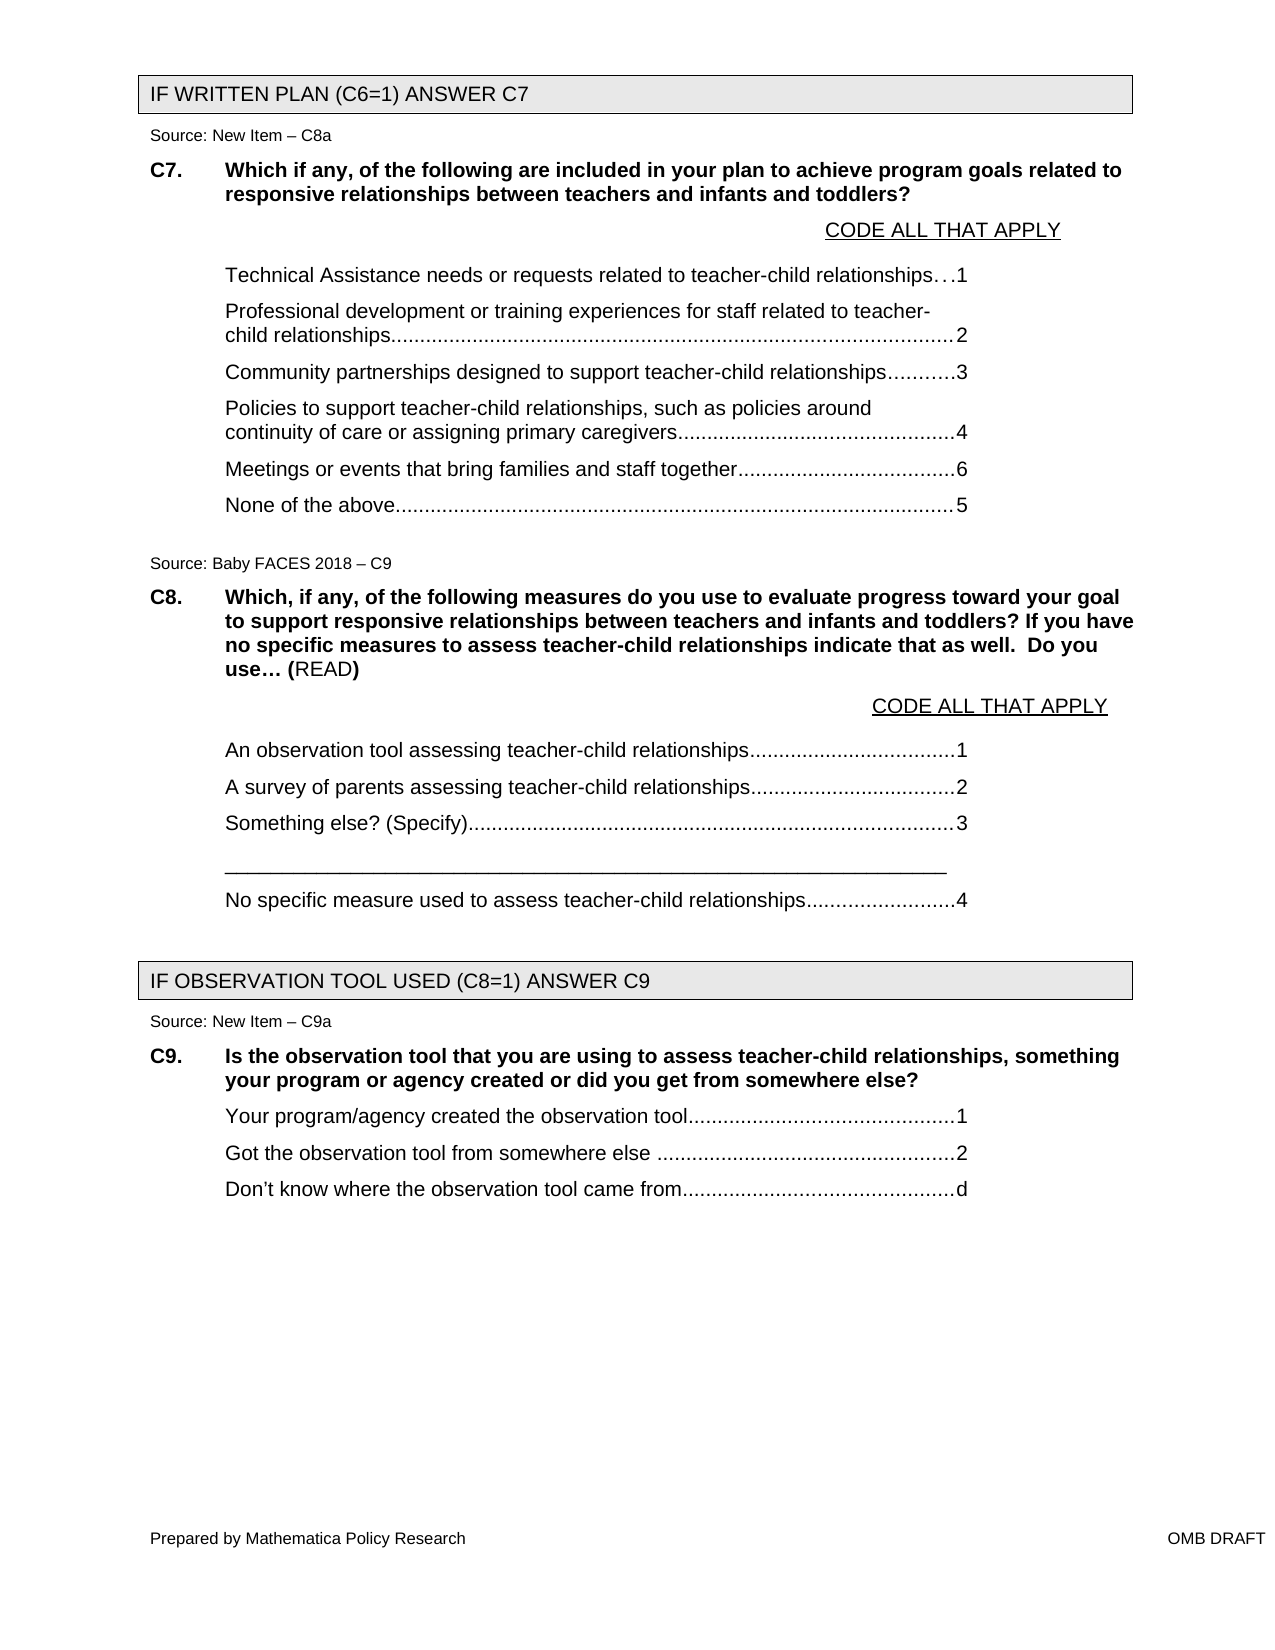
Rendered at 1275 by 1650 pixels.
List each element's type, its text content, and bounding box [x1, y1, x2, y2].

text C7. Which if any, of the following are included in your plan to achieve program goals related to responsive relationships between teachers and infants and toddlers? [150, 158, 1144, 206]
text None of the above 5 [225, 493, 947, 517]
text C9. Is the observation tool that you are using to assess teacher-child relationships, something your program or agency created or did you get from somewhere else? [150, 1044, 1144, 1092]
text Community partnerships designed to support teacher-child relationships 3 [225, 360, 947, 384]
text Something else? (Specify) 3 [225, 811, 947, 835]
text No specific measure used to assess teacher-child relationships 4 [225, 888, 947, 912]
text Source: New Item – C8a [150, 126, 1144, 145]
text Don’t know where the observation tool came from d [225, 1177, 947, 1201]
text Technical Assistance needs or requests related to teacher-child relationships 1 [225, 263, 947, 287]
table_header IF written plan (c6=1) answer c7 [139, 76, 1132, 112]
text Meetings or events that bring families and staff together 6 [225, 457, 947, 481]
text Got the observation tool from somewhere else 2 [225, 1141, 947, 1165]
text A survey of parents assessing teacher-child relationships 2 [225, 775, 947, 799]
text Policies to support teacher-child relationships, such as policies around continuity of care or assigning primary caregivers 4 [225, 396, 947, 444]
text Source: New Item – C9a [150, 1012, 1144, 1031]
table_header if observation tool used (c8=1) answer c9 [139, 962, 1132, 999]
text An observation tool assessing teacher-child relationships 1 [225, 738, 947, 762]
text Your program/agency created the observation tool 1 [225, 1104, 947, 1128]
text C8. Which, if any, of the following measures do you use to evaluate progress toward your goal to support responsive relationships between teachers and infants and toddlers? If you have no specific measures to assess teacher-child relationships indicate that as well. Do you use… (READ) [150, 585, 1144, 681]
text Source: Baby FACES 2018 – C9 [150, 553, 1144, 573]
text Professional development or training experiences for staff related to teacher-child relationships 2 [225, 299, 947, 347]
